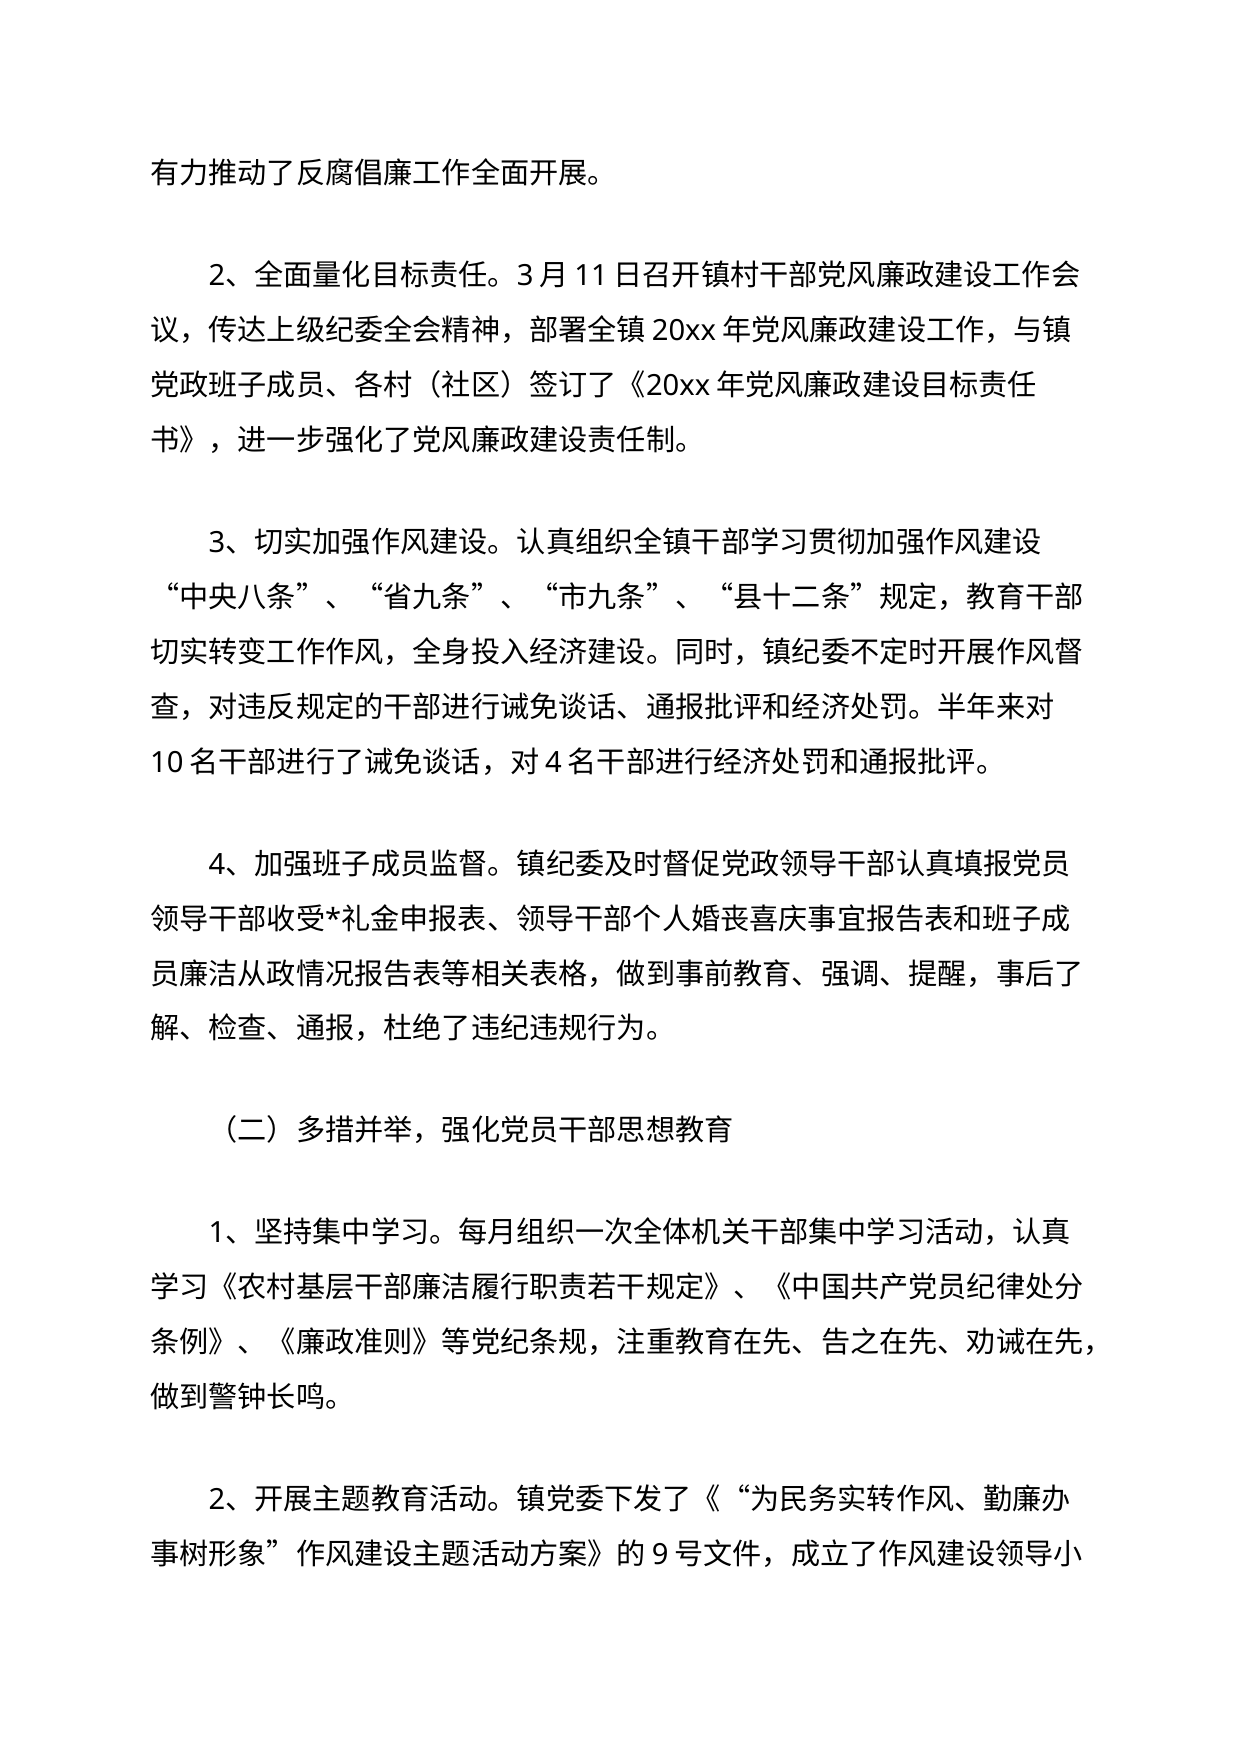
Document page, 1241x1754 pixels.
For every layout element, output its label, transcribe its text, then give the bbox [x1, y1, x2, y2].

text （二）多措并举，强化党员干部思想教育 [150, 1107, 1090, 1149]
text 1、坚持集中学习。每月组织一次全体机关干部集中学习活动，认真学习《农村基层干部廉洁履行职责若干规定》、《中国共产党员纪律处分条例》、《廉政准则》等党纪条规，注重教育在先、告之在先、劝诫在先，做到警钟长鸣。 [150, 1209, 1090, 1416]
text 3、切实加强作风建设。认真组织全镇干部学习贯彻加强作风建设“中央八条”、“省九条”、“市九条”、“县十二条”规定，教育干部切实转变工作作风，全身投入经济建设。同时，镇纪委不定时开展作风督查，对违反规定的干部进行诫免谈话、通报批评和经济处罚。半年来对10名干部进行了诫免谈话，对4名干部进行经济处罚和通报批评。 [150, 518, 1090, 781]
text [150, 150, 1090, 192]
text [150, 1475, 1090, 1573]
text 4、加强班子成员监督。镇纪委及时督促党政领导干部认真填报党员领导干部收受*礼金申报表、领导干部个人婚丧喜庆事宜报告表和班子成员廉洁从政情况报告表等相关表格，做到事前教育、强调、提醒，事后了解、检查、通报，杜绝了违纪违规行为。 [150, 840, 1090, 1047]
text 2、全面量化目标责任。3月11日召开镇村干部党风廉政建设工作会议，传达上级纪委全会精神，部署全镇20xx年党风廉政建设工作，与镇党政班子成员、各村（社区）签订了《20xx年党风廉政建设目标责任书》，进一步强化了党风廉政建设责任制。 [150, 252, 1090, 459]
